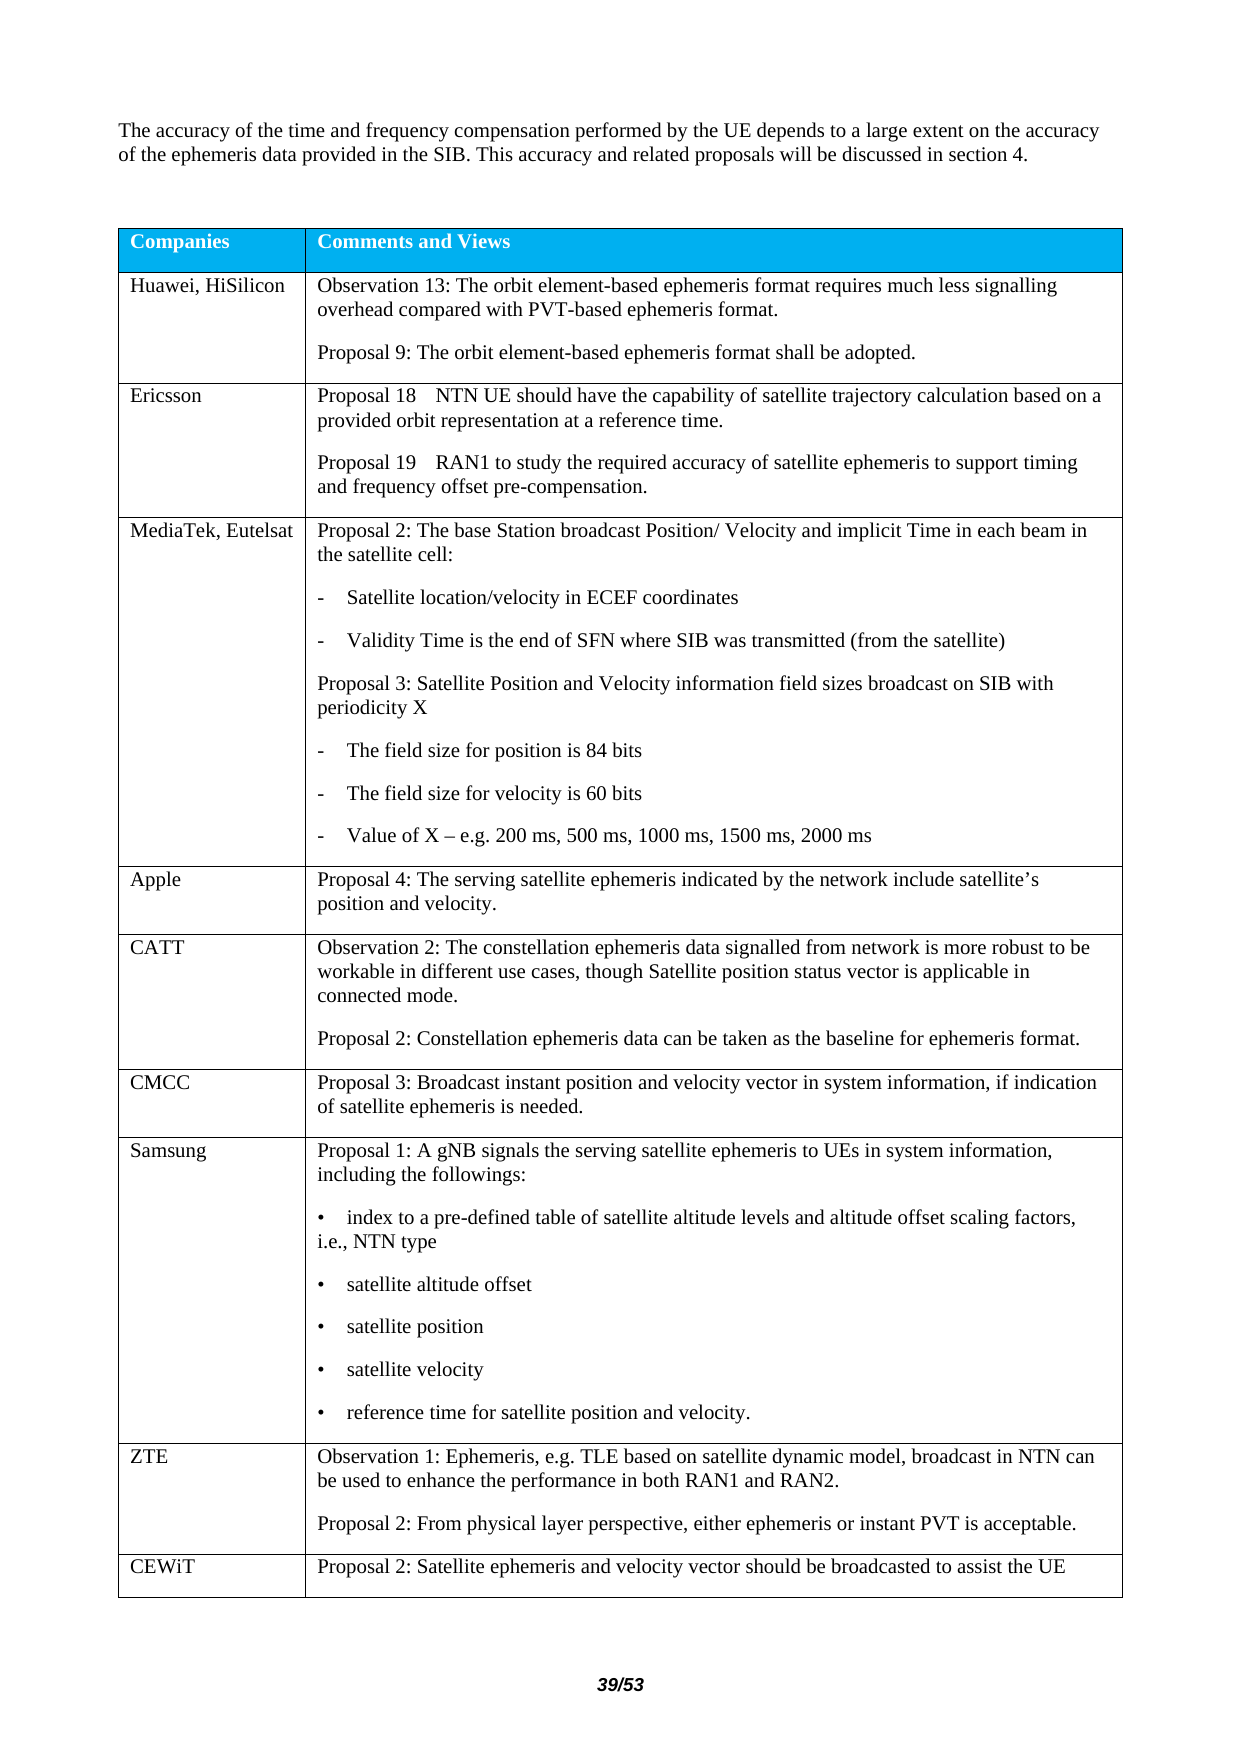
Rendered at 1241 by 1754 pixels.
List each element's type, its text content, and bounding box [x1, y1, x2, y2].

table_cell Proposal 18 NTN UE should have the capability of satellite trajectory calculation based on a provided orbit representation at a reference time. Proposal 19 RAN1 to study the required accuracy of satellite ephemeris to support timing and frequency offset pre-compensation. [306, 384, 1122, 517]
table_cell ZTE [119, 1444, 305, 1553]
table_cell CMCC [119, 1070, 305, 1137]
table_cell Proposal 1: A gNB signals the serving satellite ephemeris to UEs in system information, including the followings: • index to a pre-defined table of satellite altitude levels and altitude offset scaling factors, i.e., NTN type • satellite altitude offset • satellite position • satellite velocity • reference time for satellite position and velocity. [306, 1138, 1122, 1443]
table_cell Observation 13: The orbit element-based ephemeris format requires much less signalling overhead compared with PVT-based ephemeris format. Proposal 9: The orbit element-based ephemeris format shall be adopted. [306, 273, 1122, 382]
table_cell Observation 1: Ephemeris, e.g. TLE based on satellite dynamic model, broadcast in NTN can be used to enhance the performance in both RAN1 and RAN2. Proposal 2: From physical layer perspective, either ephemeris or instant PVT is acceptable. [306, 1444, 1122, 1553]
table_cell Apple [119, 867, 305, 934]
table_cell MediaTek, Eutelsat [119, 518, 305, 866]
table_cell Proposal 3: Broadcast instant position and velocity vector in system information, if indication of satellite ephemeris is needed. [306, 1070, 1122, 1137]
table_cell Ericsson [119, 384, 305, 517]
text The accuracy of the time and frequency compensation performed by the UE depends to a large extent on the accuracy of the ephemeris data provided in the SIB. This accuracy and related proposals will be discussed in section 4. [118, 118, 1122, 166]
table_header Comments and Views [306, 229, 1122, 272]
table_cell Samsung [119, 1138, 305, 1443]
table_cell Observation 2: The constellation ephemeris data signalled from network is more robust to be workable in different use cases, though Satellite position status vector is applicable in connected mode. Proposal 2: Constellation ephemeris data can be taken as the baseline for ephemeris format. [306, 935, 1122, 1069]
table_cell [306, 1555, 1122, 1597]
table_cell Proposal 2: The base Station broadcast Position/ Velocity and implicit Time in each beam in the satellite cell: - Satellite location/velocity in ECEF coordinates - Validity Time is the end of SFN where SIB was transmitted (from the satellite) Proposal 3: Satellite Position and Velocity information field sizes broadcast on SIB with periodicity X - The field size for position is 84 bits - The field size for velocity is 60 bits - Value of X – e.g. 200 ms, 500 ms, 1000 ms, 1500 ms, 2000 ms [306, 518, 1122, 866]
table_cell CATT [119, 935, 305, 1069]
table_cell CEWiT [119, 1555, 305, 1597]
table_cell Huawei, HiSilicon [119, 273, 305, 382]
table_header Companies [119, 229, 305, 272]
table_cell Proposal 4: The serving satellite ephemeris indicated by the network include satellite’s position and velocity. [306, 867, 1122, 934]
